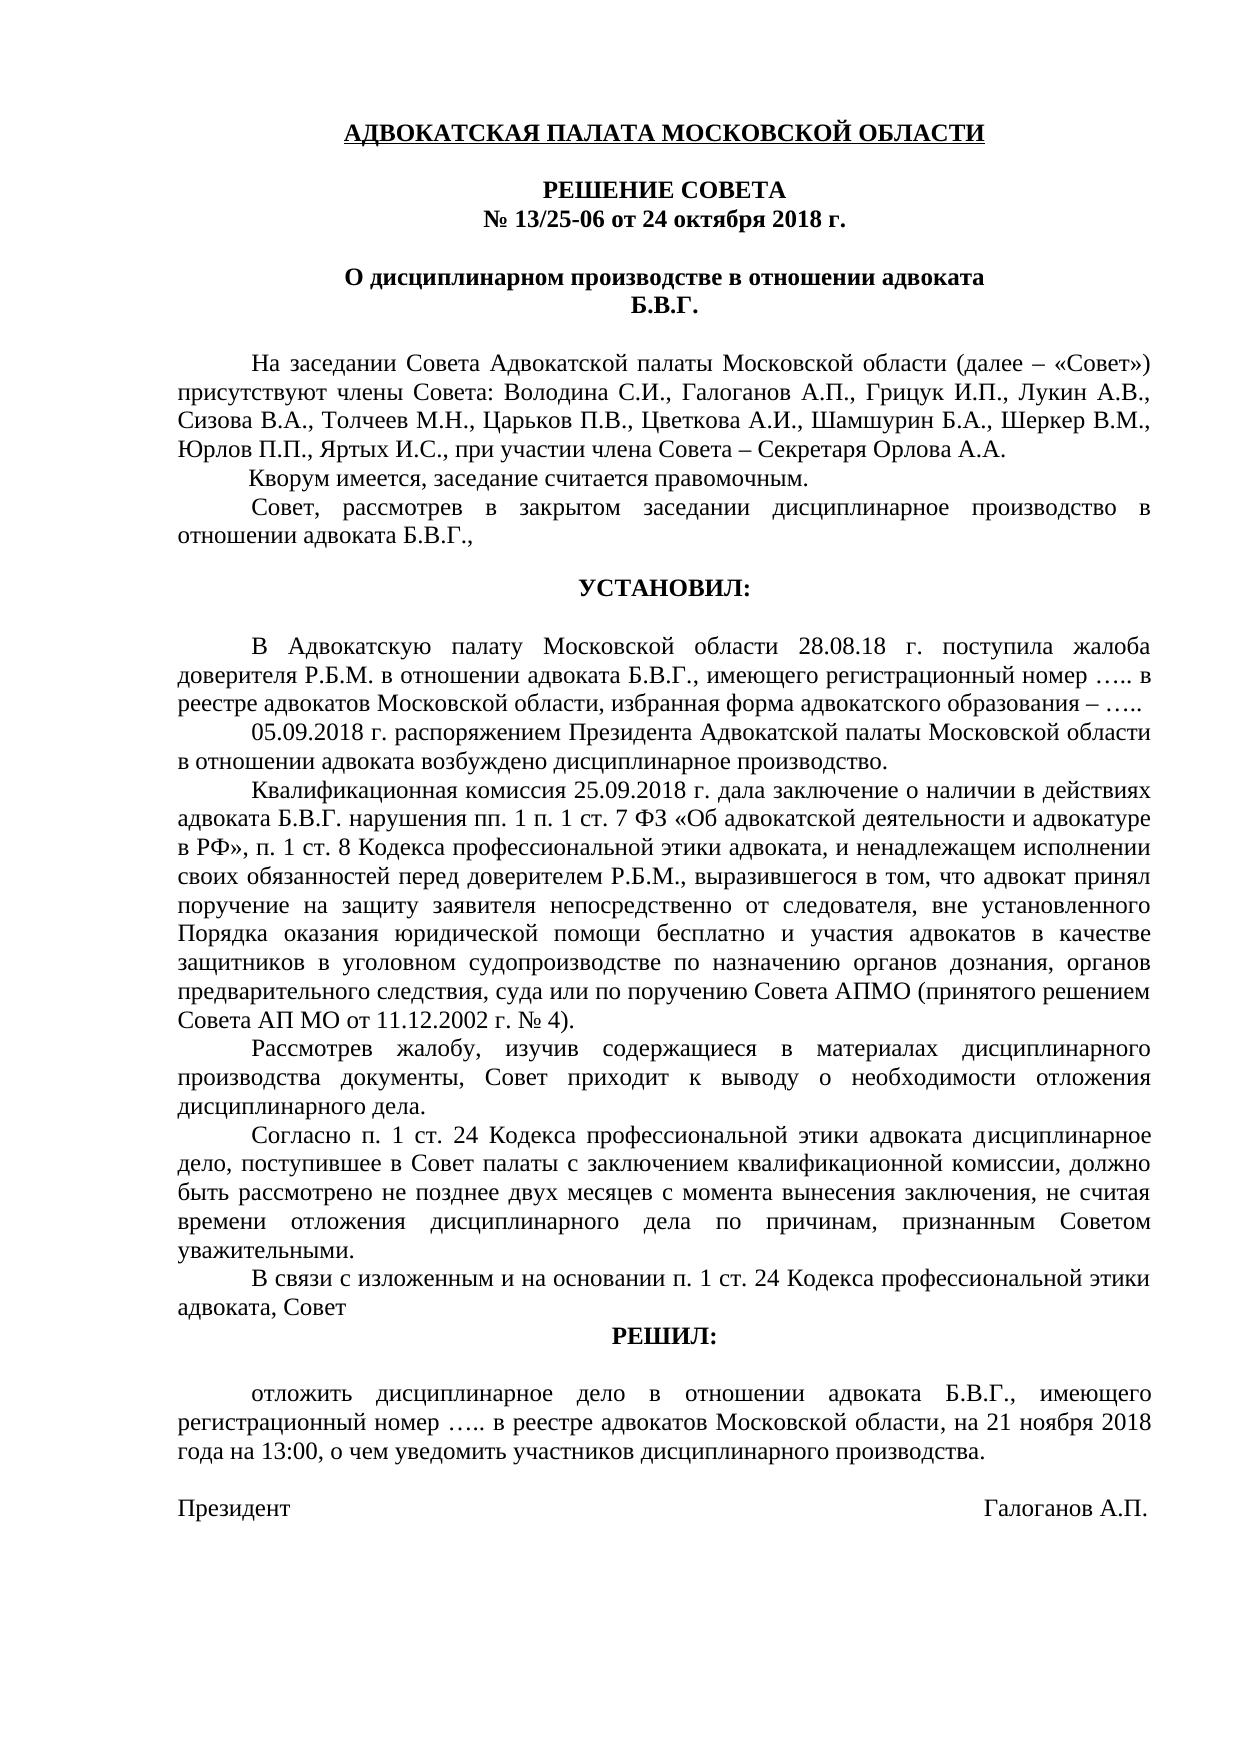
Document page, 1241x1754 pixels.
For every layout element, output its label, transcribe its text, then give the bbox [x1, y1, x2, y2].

text УСТАНОВИЛ: [177, 573, 1152, 602]
text Президент Галоганов А.П. [177, 1493, 1152, 1522]
text Рассмотрев жалобу, изучив содержащиеся в материалах дисциплинарного производства документы, Совет приходит к выводу о необходимости отложения дисциплинарного дела. [177, 1033, 1152, 1120]
text адвокатская палата московской области [177, 118, 1152, 147]
text РЕШИЛ: [177, 1321, 1152, 1350]
text Согласно п. 1 ст. 24 Кодекса профессиональной этики адвоката дисциплинарное дело, поступившее в Совет палаты с заключением квалификационной комиссии, должно быть рассмотрено не позднее двух месяцев с момента вынесения заключения, не считая времени отложения дисциплинарного дела по причинам, признанным Советом уважительными. [177, 1120, 1152, 1263]
subtitle Решение СОВЕТА [177, 176, 1152, 204]
text Б.В.Г. [177, 291, 1152, 319]
text отложить дисциплинарное дело в отношении адвоката Б.В.Г., имеющего регистрационный номер ….. в реестре адвокатов Московской области, на 21 ноября 2018 года на 13:00, о чем уведомить участников дисциплинарного производства. [177, 1378, 1152, 1465]
text Совет, рассмотрев в закрытом заседании дисциплинарное производство в отношении адвоката Б.В.Г., [177, 492, 1152, 549]
text В связи с изложенным и на основании п. 1 ст. 24 Кодекса профессиональной этики адвоката, Совет [177, 1263, 1152, 1321]
text О дисциплинарном производстве в отношении адвоката [177, 262, 1152, 291]
text 05.09.2018 г. распоряжением Президента Адвокатской палаты Московской области в отношении адвоката возбуждено дисциплинарное производство. [177, 717, 1152, 775]
text № 13/25-06 от 24 октября 2018 г. [177, 204, 1152, 233]
text Кворум имеется, заседание считается правомочным. [177, 463, 1152, 492]
text В Адвокатскую палату Московской области 28.08.18 г. поступила жалоба доверителя Р.Б.М. в отношении адвоката Б.В.Г., имеющего регистрационный номер ….. в реестре адвокатов Московской области, избранная форма адвокатского образования – ….. [177, 631, 1152, 717]
text На заседании Совета Адвокатской палаты Московской области (далее – «Совет») присутствуют члены Совета: Володина С.И., Галоганов А.П., Грицук И.П., Лукин А.В., Сизова В.А., Толчеев М.Н., Царьков П.В., Цветкова А.И., Шамшурин Б.А., Шеркер В.М., Юрлов П.П., Яртых И.С., при участии члена Совета – Секретаря Орлова А.А. [177, 348, 1152, 463]
text Квалификационная комиссия 25.09.2018 г. дала заключение о наличии в действиях адвоката Б.В.Г. нарушения пп. 1 п. 1 ст. 7 ФЗ «Об адвокатской деятельности и адвокатуре в РФ», п. 1 ст. 8 Кодекса профессиональной этики адвоката, и ненадлежащем исполнении своих обязанностей перед доверителем Р.Б.М., выразившегося в том, что адвокат принял поручение на защиту заявителя непосредственно от следователя, вне установленного Порядка оказания юридической помощи бесплатно и участия адвокатов в качестве защитников в уголовном судопроизводстве по назначению органов дознания, органов предварительного следствия, суда или по поручению Совета АПМО (принятого решением Совета АП МО от 11.12.2002 г. № 4). [177, 775, 1152, 1033]
